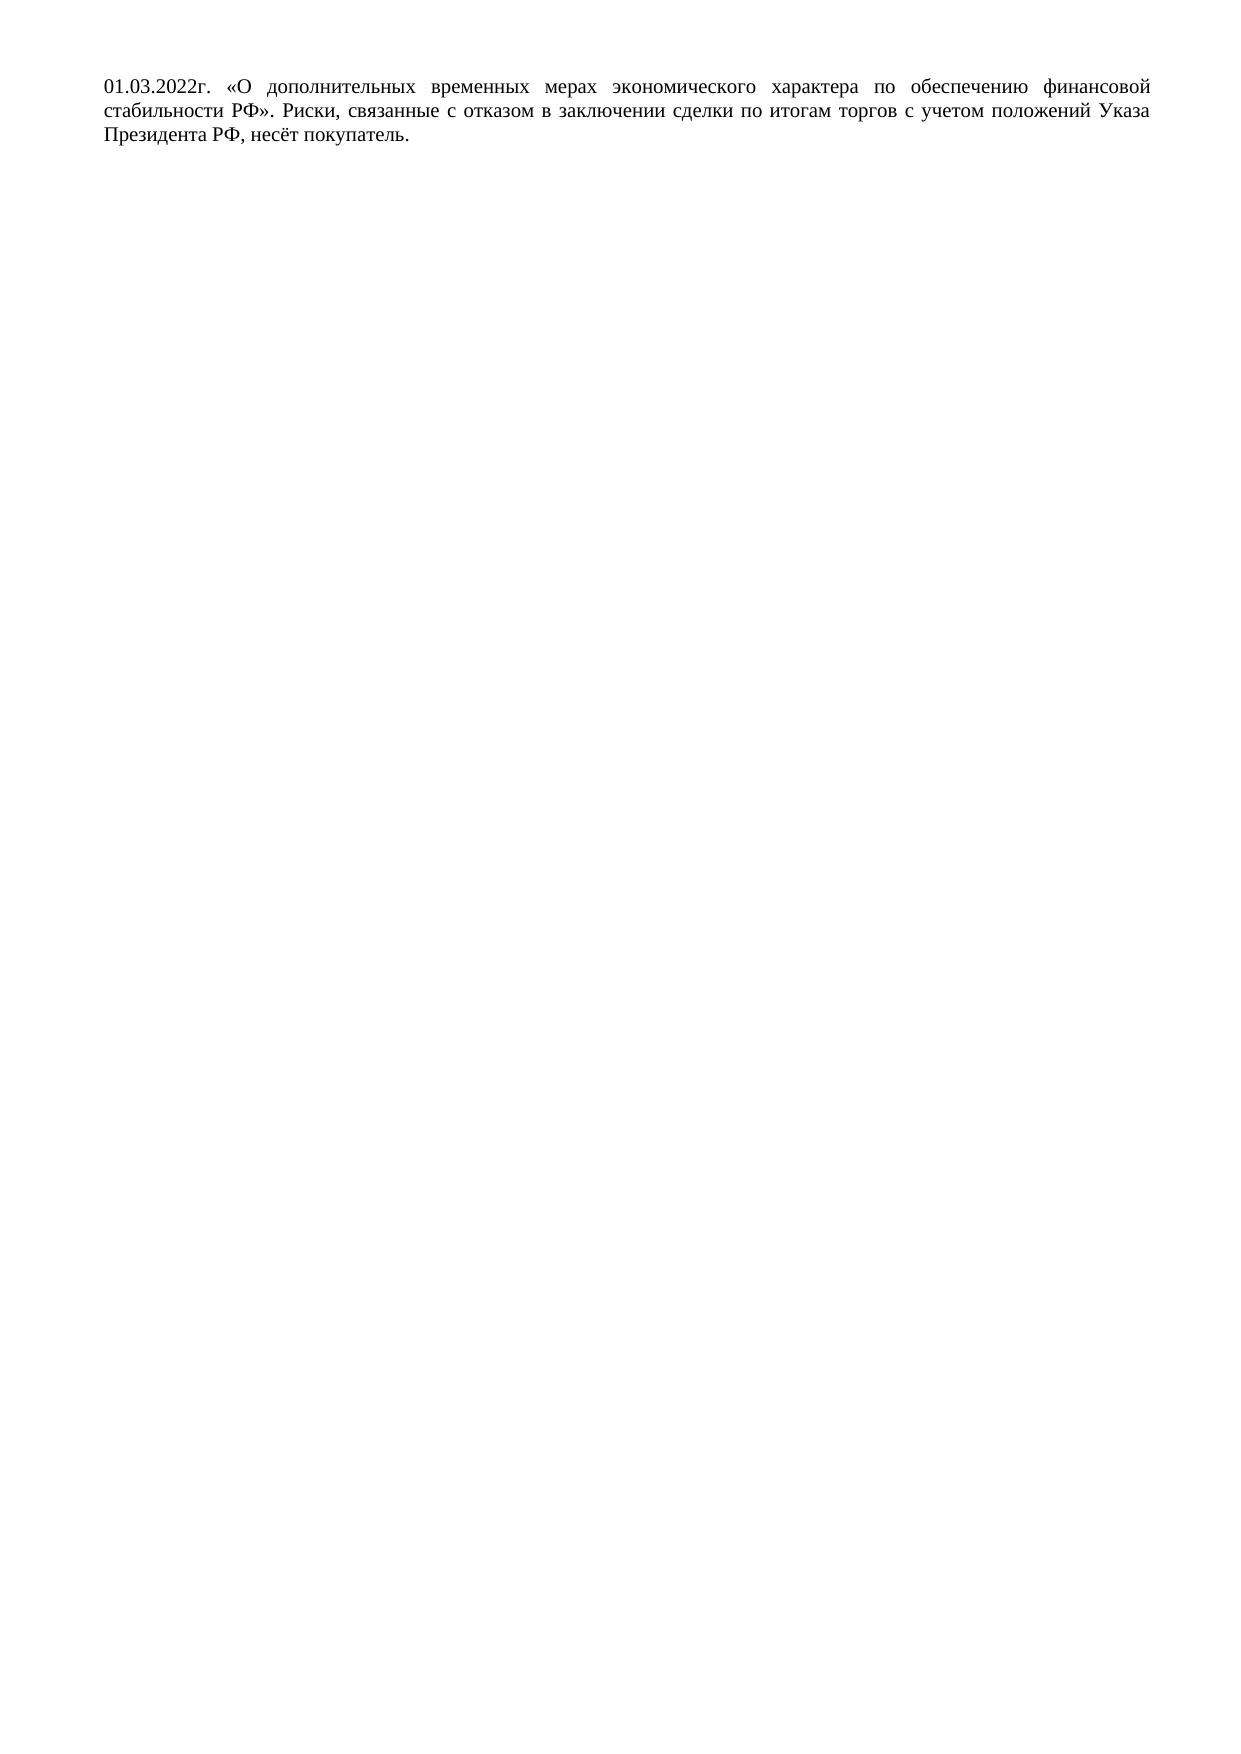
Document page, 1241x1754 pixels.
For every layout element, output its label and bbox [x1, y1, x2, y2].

text [103, 74, 1152, 146]
